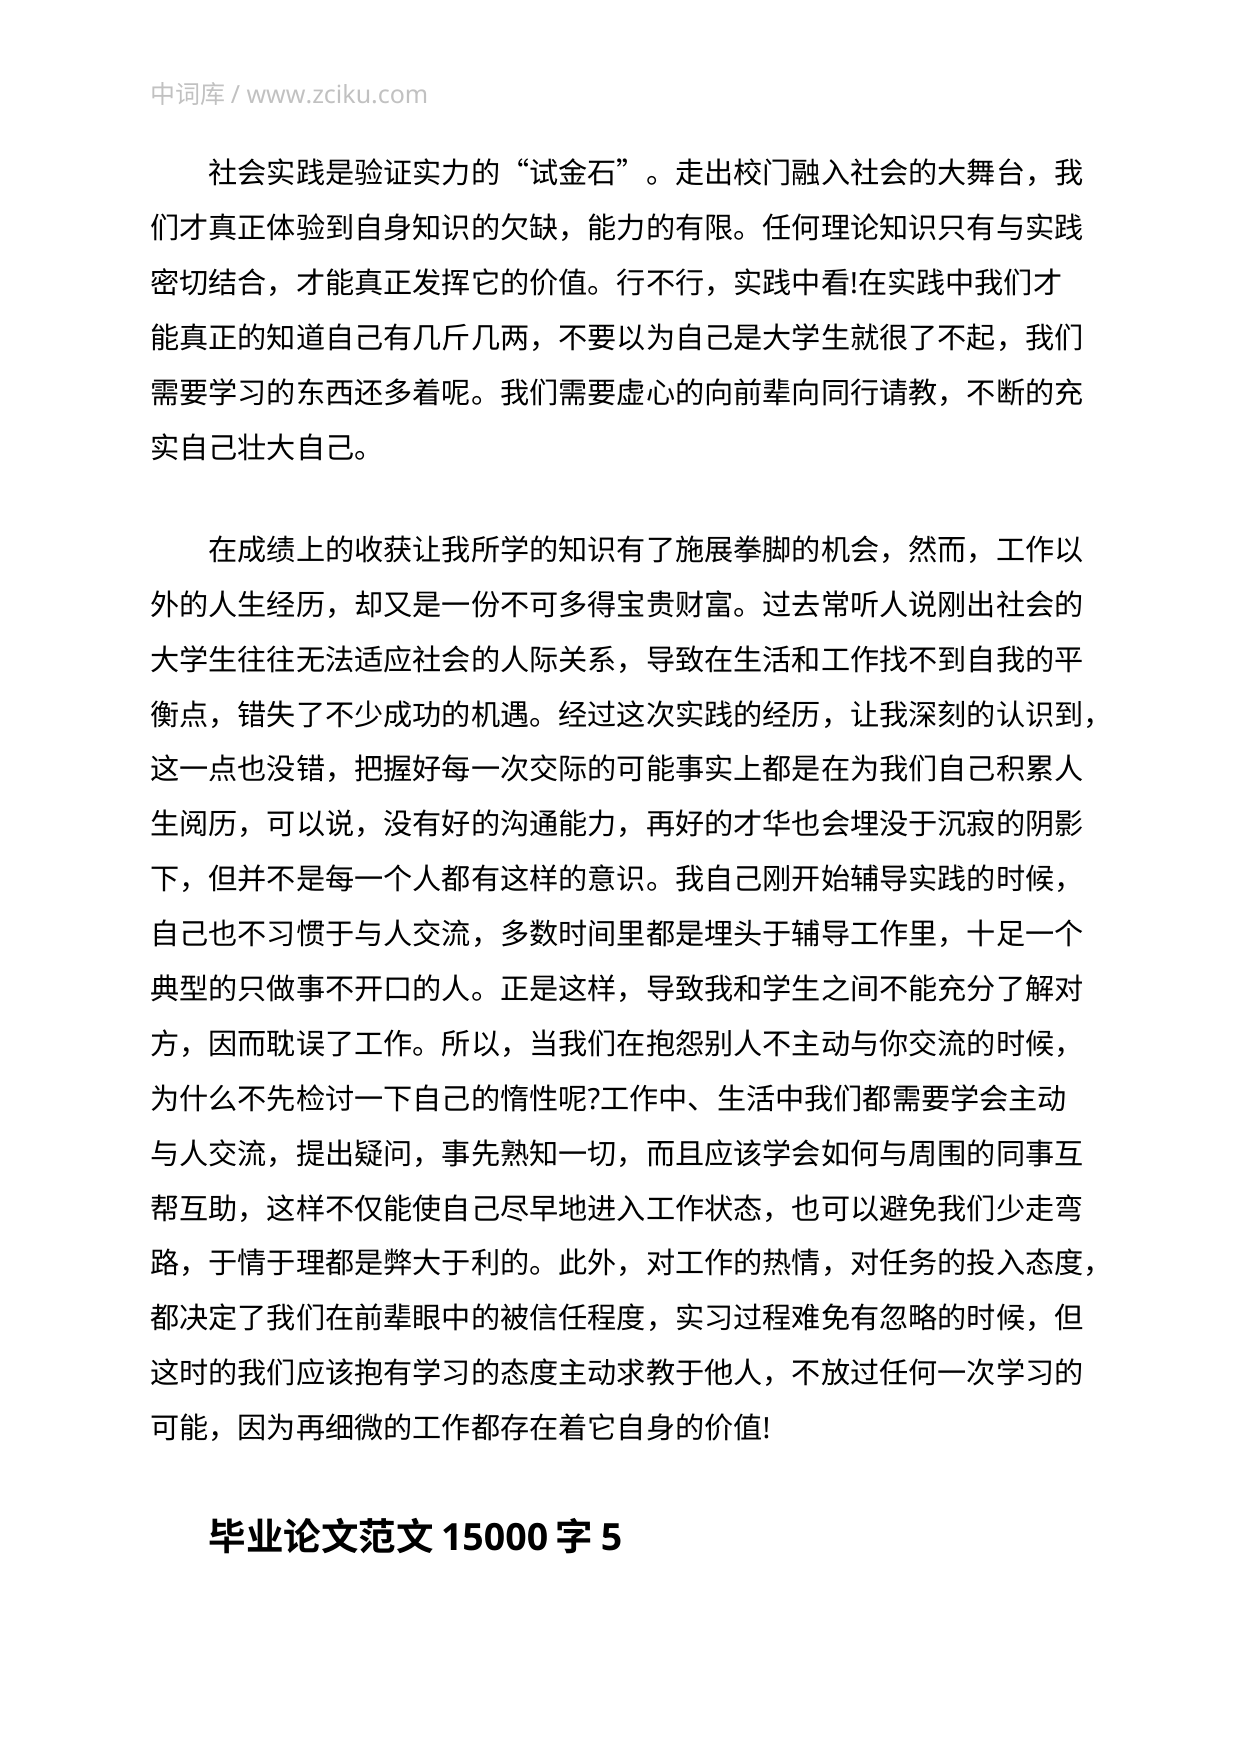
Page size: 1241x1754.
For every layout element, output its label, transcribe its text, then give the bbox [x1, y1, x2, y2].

text 在成绩上的收获让我所学的知识有了施展拳脚的机会，然而，工作以外的人生经历，却又是一份不可多得宝贵财富。过去常听人说刚出社会的大学生往往无法适应社会的人际关系，导致在生活和工作找不到自我的平衡点，错失了不少成功的机遇。经过这次实践的经历，让我深刻的认识到，这一点也没错，把握好每一次交际的可能事实上都是在为我们自己积累人生阅历，可以说，没有好的沟通能力，再好的才华也会埋没于沉寂的阴影下，但并不是每一个人都有这样的意识。我自己刚开始辅导实践的时候，自己也不习惯于与人交流，多数时间里都是埋头于辅导工作里，十足一个典型的只做事不开口的人。正是这样，导致我和学生之间不能充分了解对方，因而耽误了工作。所以，当我们在抱怨别人不主动与你交流的时候，为什么不先检讨一下自己的惰性呢?工作中、生活中我们都需要学会主动与人交流，提出疑问，事先熟知一切，而且应该学会如何与周围的同事互帮互助，这样不仅能使自己尽早地进入工作状态，也可以避免我们少走弯路，于情于理都是弊大于利的。此外，对工作的热情，对任务的投入态度，都决定了我们在前辈眼中的被信任程度，实习过程难免有忽略的时候，但这时的我们应该抱有学习的态度主动求教于他人，不放过任何一次学习的可能，因为再细微的工作都存在着它自身的价值! [150, 526, 1090, 1447]
text 社会实践是验证实力的“试金石”。走出校门融入社会的大舞台，我们才真正体验到自身知识的欠缺，能力的有限。任何理论知识只有与实践密切结合，才能真正发挥它的价值。行不行，实践中看!在实践中我们才能真正的知道自己有几斤几两，不要以为自己是大学生就很了不起，我们需要学习的东西还多着呢。我们需要虚心的向前辈向同行请教，不断的充实自己壮大自己。 [150, 150, 1090, 467]
text 毕业论文范文15000字5 [150, 1507, 1090, 1561]
